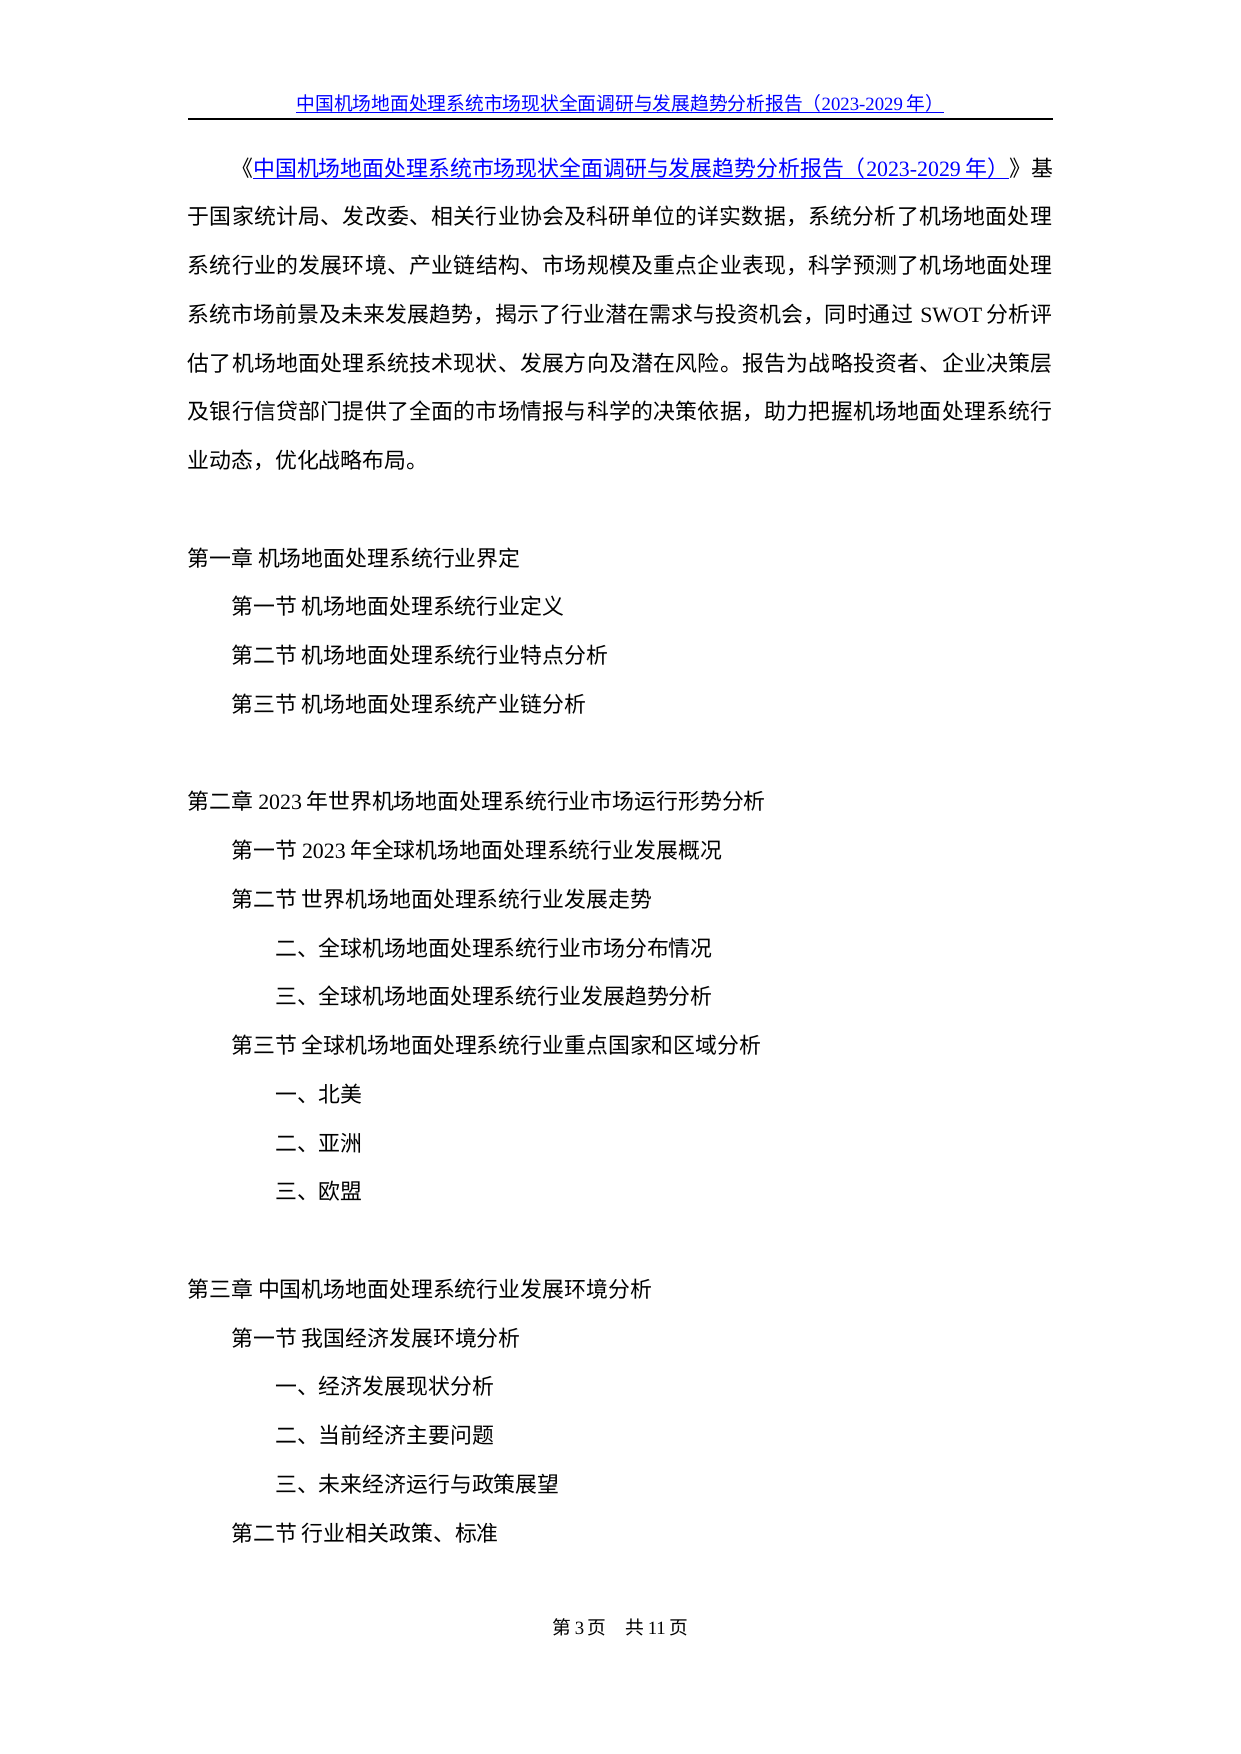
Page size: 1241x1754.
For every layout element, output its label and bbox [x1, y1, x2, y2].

text [187, 150, 1053, 1548]
